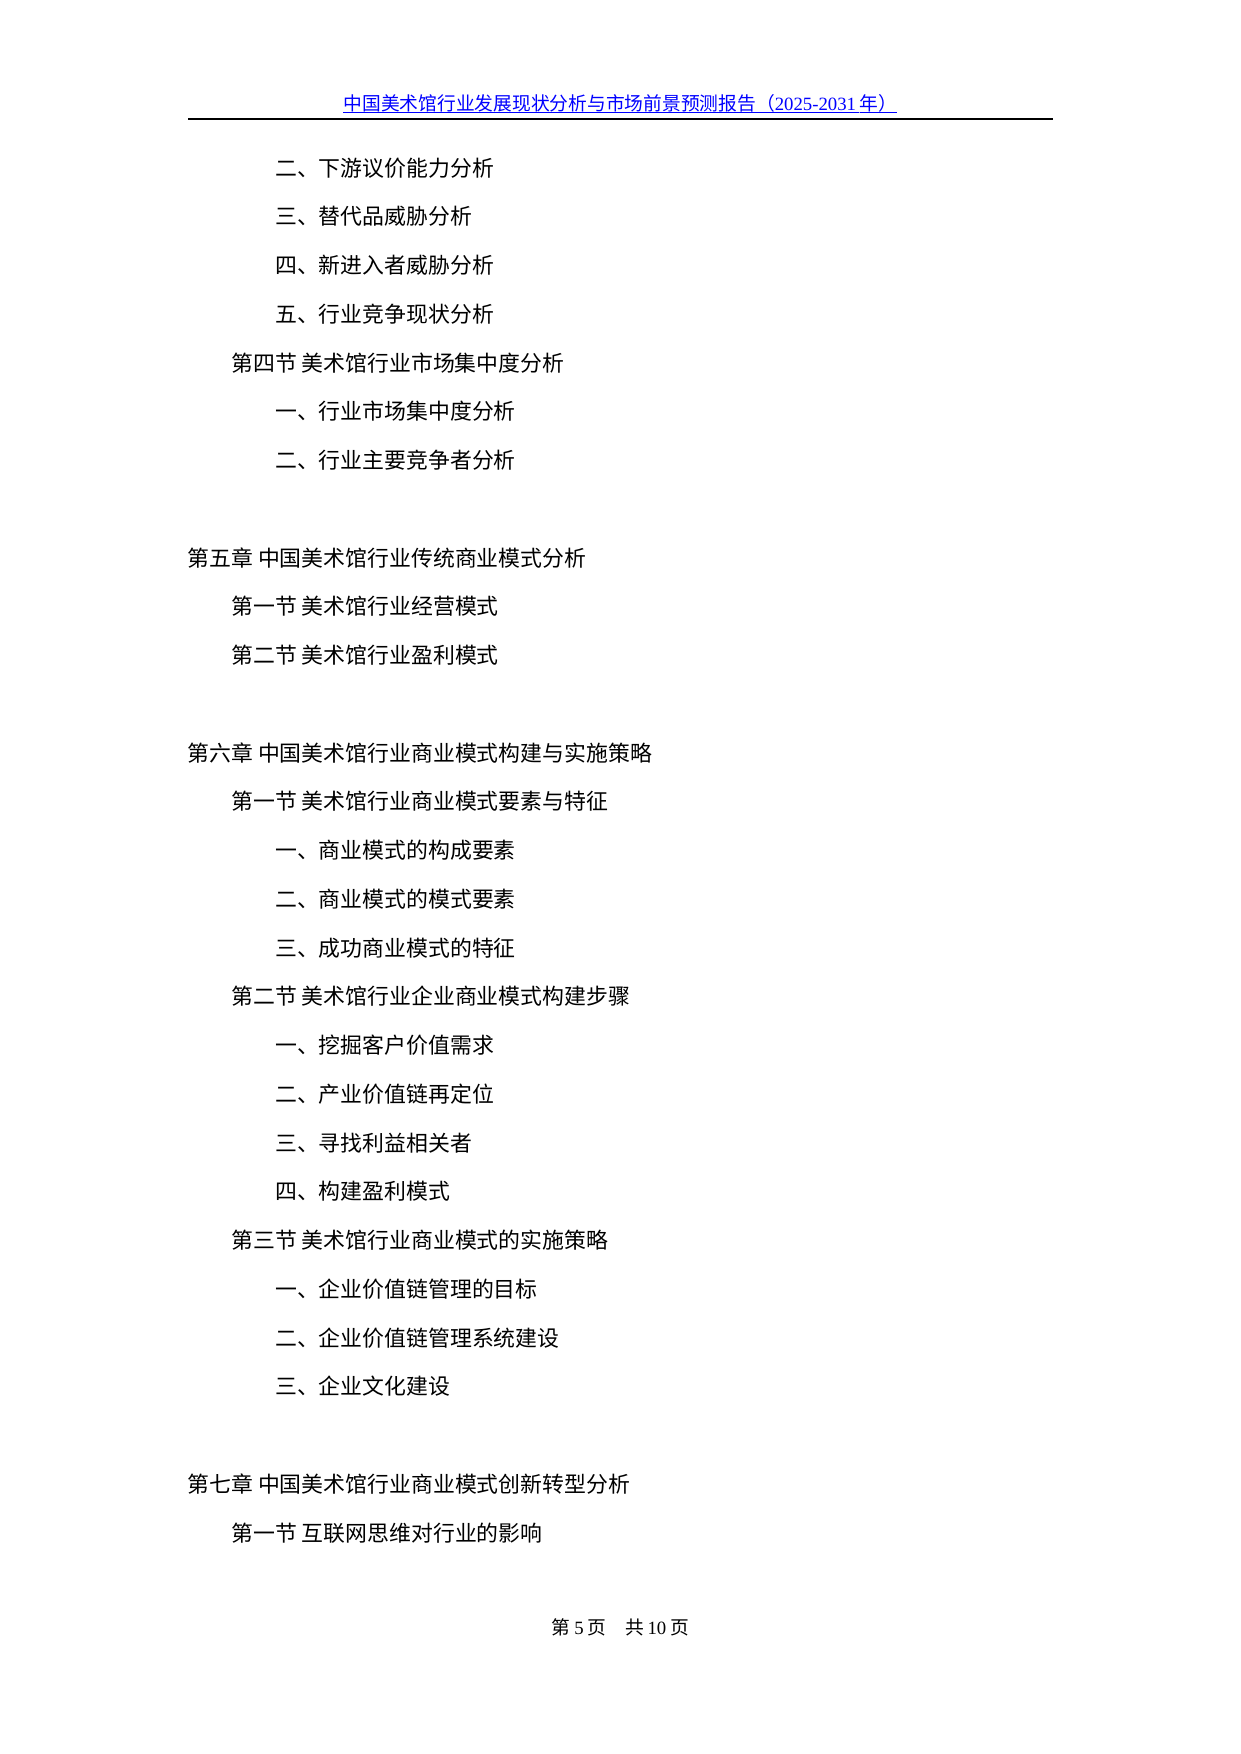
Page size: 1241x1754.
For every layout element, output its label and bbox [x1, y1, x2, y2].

text [187, 150, 1053, 1548]
